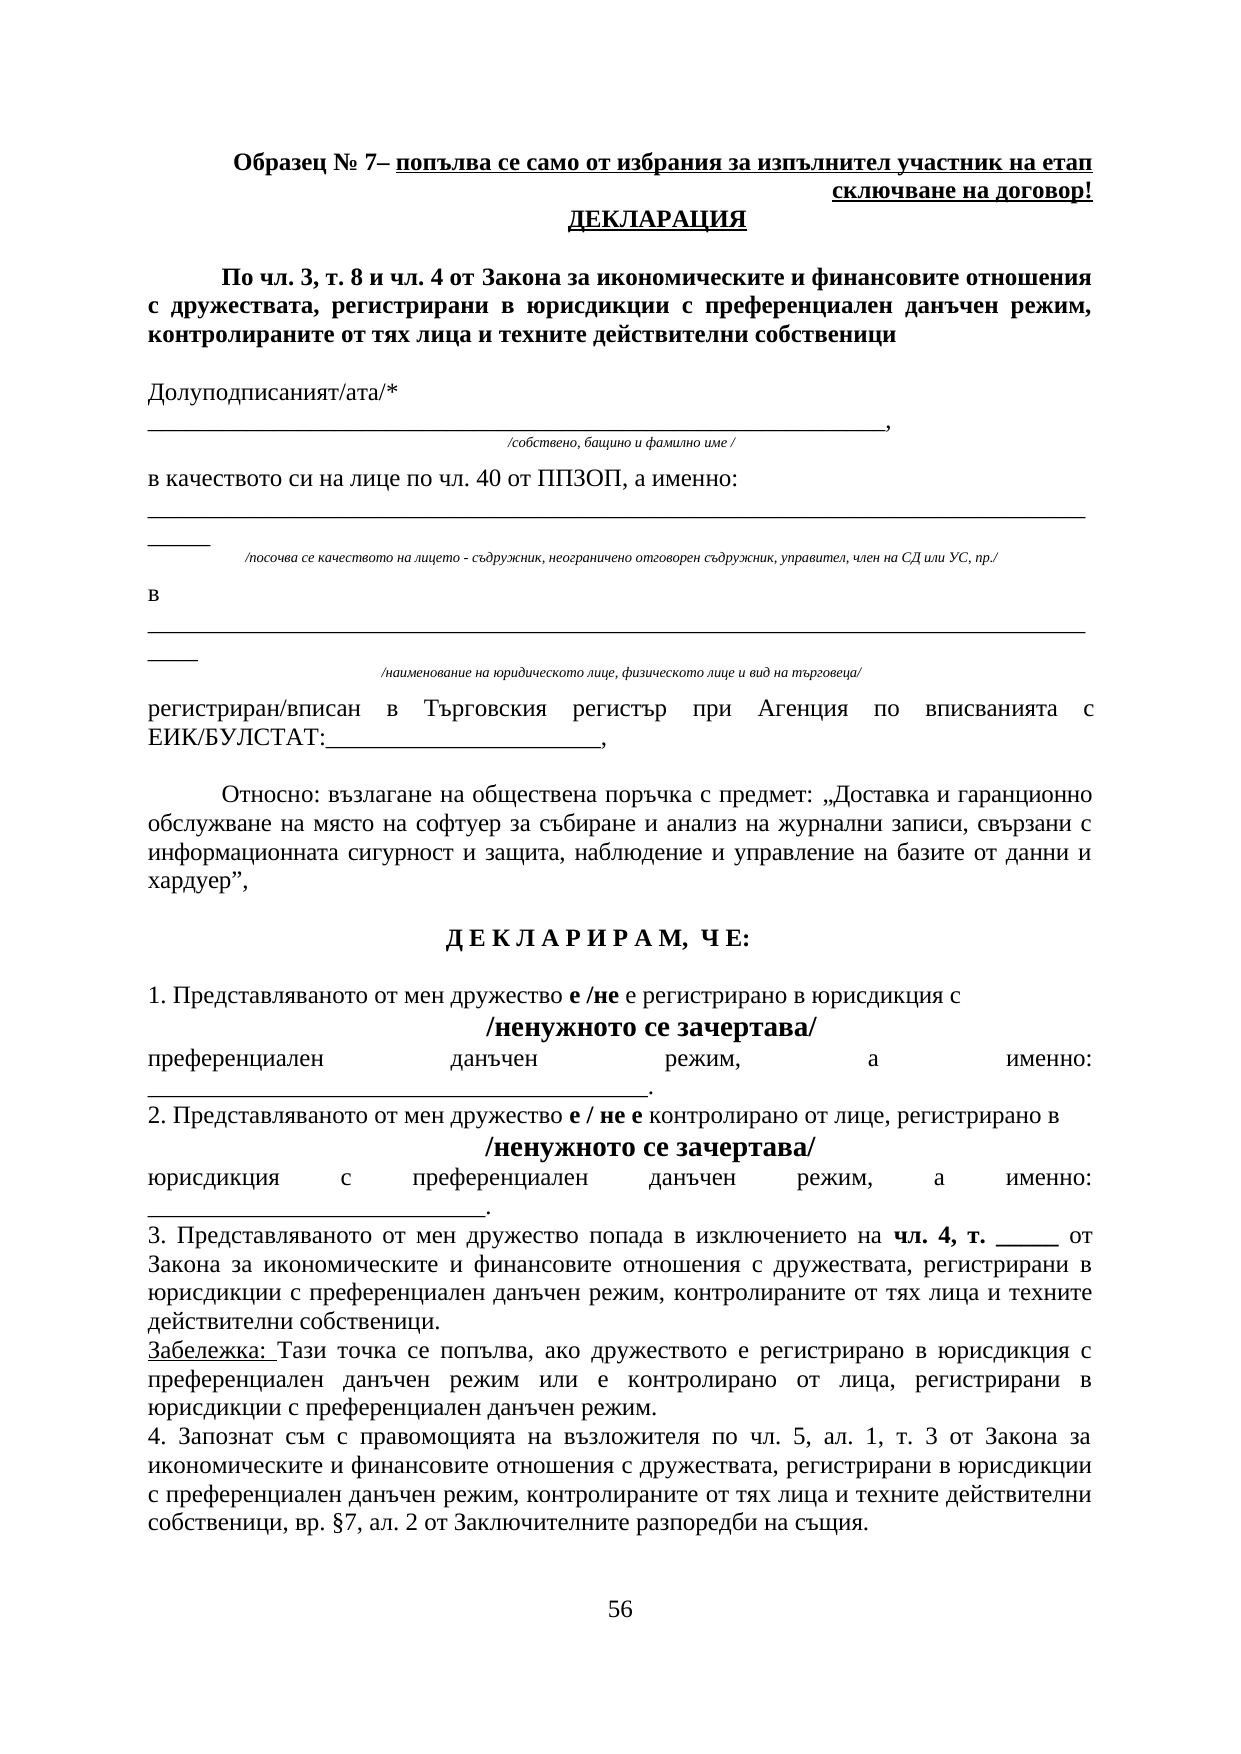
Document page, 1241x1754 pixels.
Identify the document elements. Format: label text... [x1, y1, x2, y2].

text 3. Представляваното от мен дружество попада в изключението на чл. 4, т. _____ от Закона за икономическите и финансовите отношения с дружествата, регистрирани в юрисдикции с преференциален данъчен режим, контролираните от тях лица и техните действителни собственици. [148, 1220, 1093, 1335]
text 2. Представляваното от мен дружество е / не е контролирано от лице, регистрирано в [148, 1100, 1093, 1129]
text 1. Представляваното от мен дружество е /не е регистрирано в юрисдикция с [148, 980, 1093, 1009]
text юрисдикция с преференциален данъчен режим, а именно: ___________________________. [148, 1162, 1093, 1220]
text Д Е К Л А Р И Р А М, Ч Е: [103, 923, 1093, 952]
text преференциален данъчен режим, а именно: ________________________________________. [148, 1043, 1093, 1100]
text /наименование на юридическото лице, физическото лице и вид на търговеца/ [148, 664, 1095, 693]
text По чл. 3, т. 8 и чл. 4 от Закона за икономическите и финансовите отношения с дружествата, регистрирани в юрисдикции с преференциален данъчен режим, контролираните от тях лица и техните действителни собственици [148, 262, 1093, 348]
text Относно: възлагане на обществена поръчка с предмет: „Доставка и гаранционно обслужване на място на софтуер за събиране и анализ на журнални записи, свързани с информационната сигурност и защита, наблюдение и управление на базите от данни и хардуер”, [148, 779, 1093, 894]
text /ненужното се зачертава/ [148, 1009, 1093, 1043]
text Долуподписаният/ата/* ___________________________________________________________, [148, 377, 1095, 434]
text /собствено, бащино и фамилно име / [148, 434, 1095, 463]
text в качеството си на лице по чл. 40 от ППЗОП, а именно: ________________________________________________________________________________ [148, 463, 1095, 549]
text Образец № 7– попълва се само от избрания за изпълнител участник на етап сключване на договор! [148, 147, 1093, 204]
text /ненужното се зачертава/ [148, 1129, 1093, 1162]
text в _______________________________________________________________________________ [148, 578, 1095, 664]
text Забележка: Тази точка се попълва, ако дружеството е регистрирано в юрисдикция с преференциален данъчен режим или е контролирано от лица, регистрирани в юрисдикции с преференциален данъчен режим. [148, 1335, 1093, 1421]
text /посочва се качеството на лицето - съдружник, неограничено отговорен съдружник, управител, член на СД или УС, пр./ [148, 549, 1095, 578]
text ДЕКЛАРАЦИЯ [148, 204, 1093, 233]
text регистриран/вписан в Търговския регистър при Агенция по вписванията с ЕИК/БУЛСТАТ:______________________, [148, 693, 1095, 750]
text 4. Запознат съм с правомощията на възложителя по чл. 5, ал. 1, т. 3 от Закона за икономическите и финансовите отношения с дружествата, регистрирани в юрисдикции с преференциален данъчен режим, контролираните от тях лица и техните действителни собственици, вр. §7, ал. 2 от Заключителните разпоредби на същия. [148, 1421, 1093, 1536]
